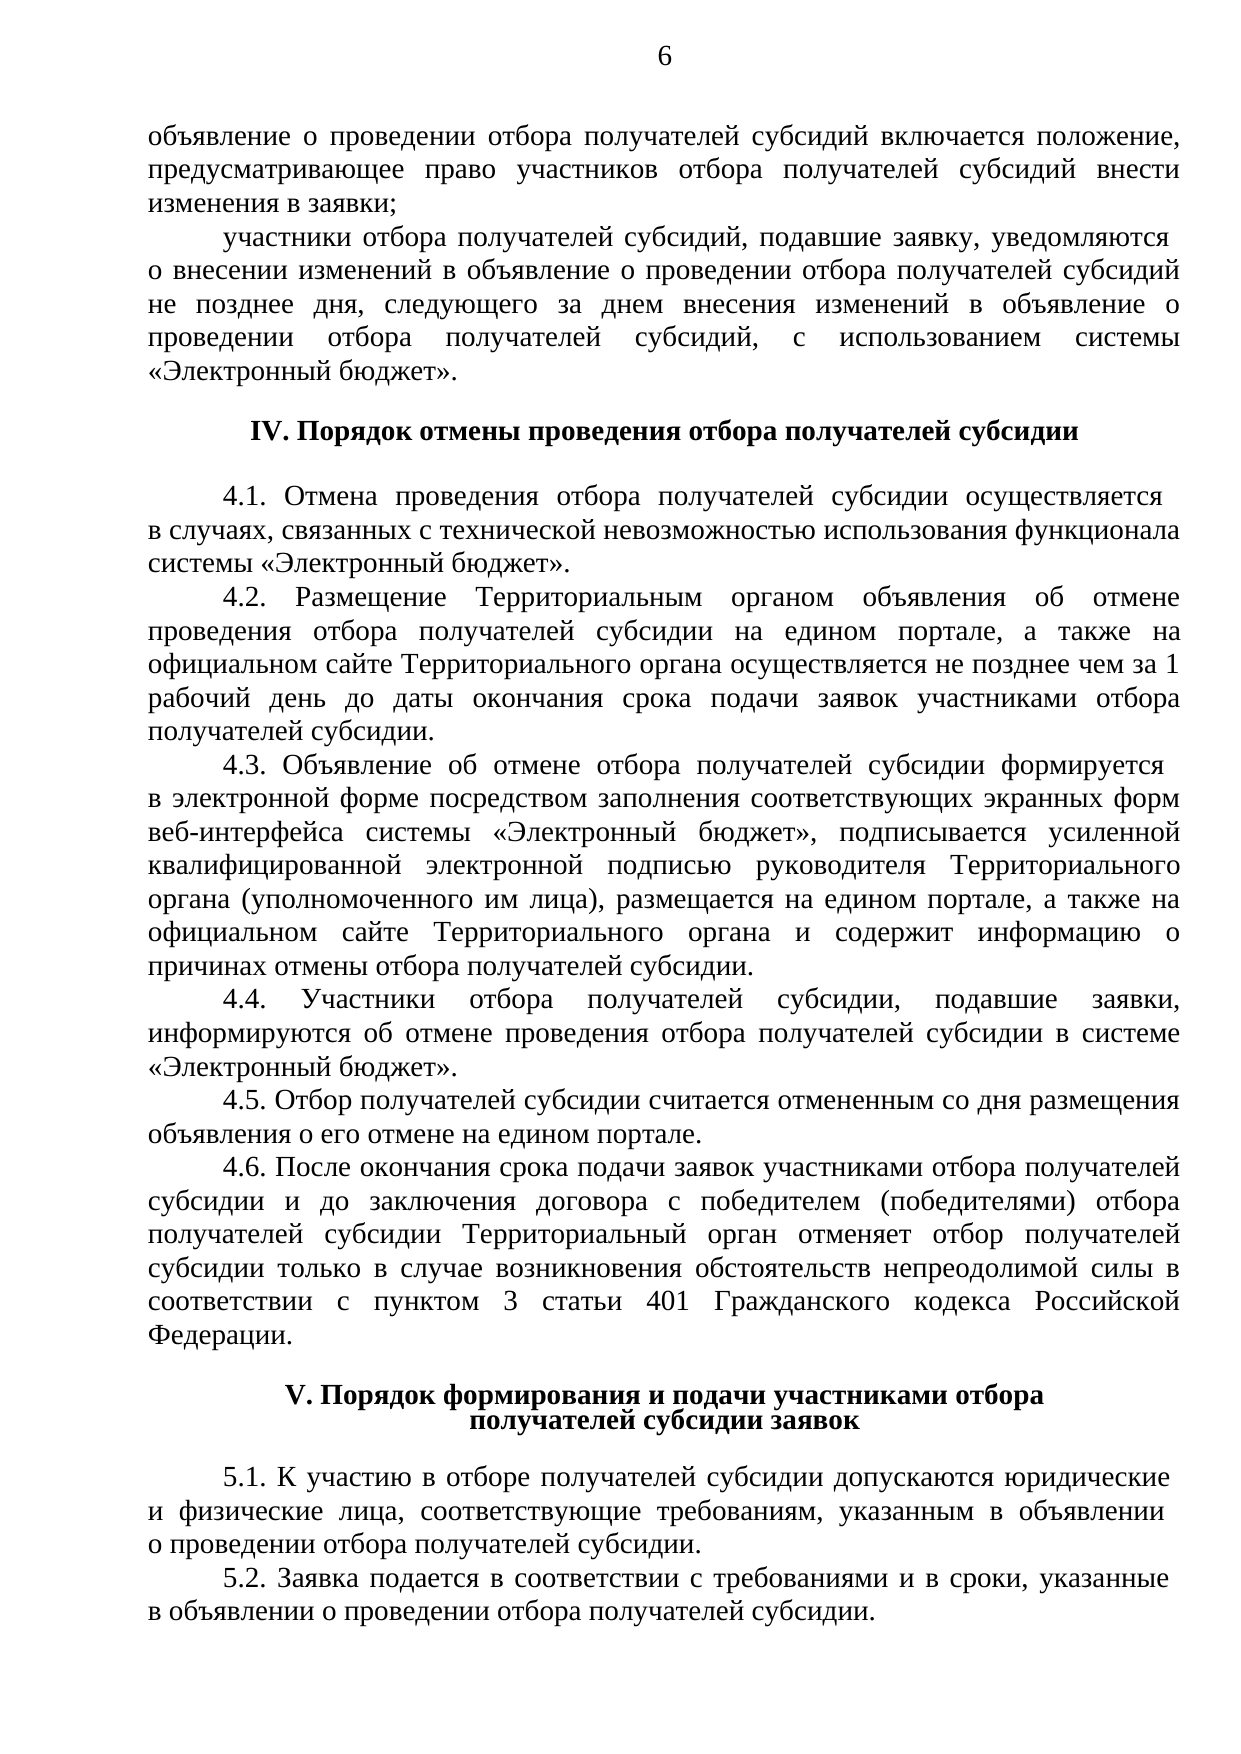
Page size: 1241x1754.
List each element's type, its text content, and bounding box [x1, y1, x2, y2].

text 4.2. Размещение Территориальным органом объявления об отмене проведения отбора получателей субсидии на едином портале, а также на официальном сайте Территориального органа осуществляется не позднее чем за 1 рабочий день до даты окончания срока подачи заявок участниками отбора получателей субсидии. [148, 579, 1181, 747]
text участники отбора получателей субсидий, подавшие заявку, уведомляются о внесении изменений в объявление о проведении отбора получателей субсидий не позднее дня, следующего за днем внесения изменений в объявление о проведении отбора получателей субсидий, с использованием системы «Электронный бюджет». [148, 219, 1181, 386]
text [148, 118, 1181, 219]
text IV. Порядок отмены проведения отбора получателей субсидии [148, 420, 1181, 445]
text 5.2. Заявка подается в соответствии с требованиями и в сроки, указанные в объявлении о проведении отбора получателей субсидии. [148, 1560, 1181, 1627]
text 4.5. Отбор получателей субсидии считается отмененным со дня размещения объявления о его отмене на едином портале. [148, 1082, 1181, 1149]
text V. Порядок формирования и подачи участниками отбора [455, 1384, 1181, 1409]
text 4.4. Участники отбора получателей субсидии, подавшие заявки, информируются об отмене проведения отбора получателей субсидии в системе «Электронный бюджет». [148, 982, 1181, 1082]
text 4.1. Отмена проведения отбора получателей субсидии осуществляется в случаях, связанных с технической невозможностью использования функционала системы «Электронный бюджет». [148, 478, 1181, 579]
text получателей субсидии заявок [148, 1409, 1181, 1434]
text 4.6. После окончания срока подачи заявок участниками отбора получателей субсидии и до заключения договора с победителем (победителями) отбора получателей субсидии Территориальный орган отменяет отбор получателей субсидии только в случае возникновения обстоятельств непреодолимой силы в соответствии с пунктом 3 статьи 401 Гражданского кодекса Российской Федерации. [148, 1149, 1181, 1351]
text V. Порядок формирования и подачи участниками отбора [148, 1384, 451, 1409]
text 5.1. К участию в отборе получателей субсидии допускаются юридические и физические лица, соответствующие требованиям, указанным в объявлении о проведении отбора получателей субсидии. [148, 1459, 1181, 1560]
text 4.3. Объявление об отмене отбора получателей субсидии формируется в электронной форме посредством заполнения соответствующих экранных форм веб-интерфейса системы «Электронный бюджет», подписывается усиленной квалифицированной электронной подписью руководителя Территориального органа (уполномоченного им лица), размещается на едином портале, а также на официальном сайте Территориального органа и содержит информацию о причинах отмены отбора получателей субсидии. [148, 747, 1181, 982]
